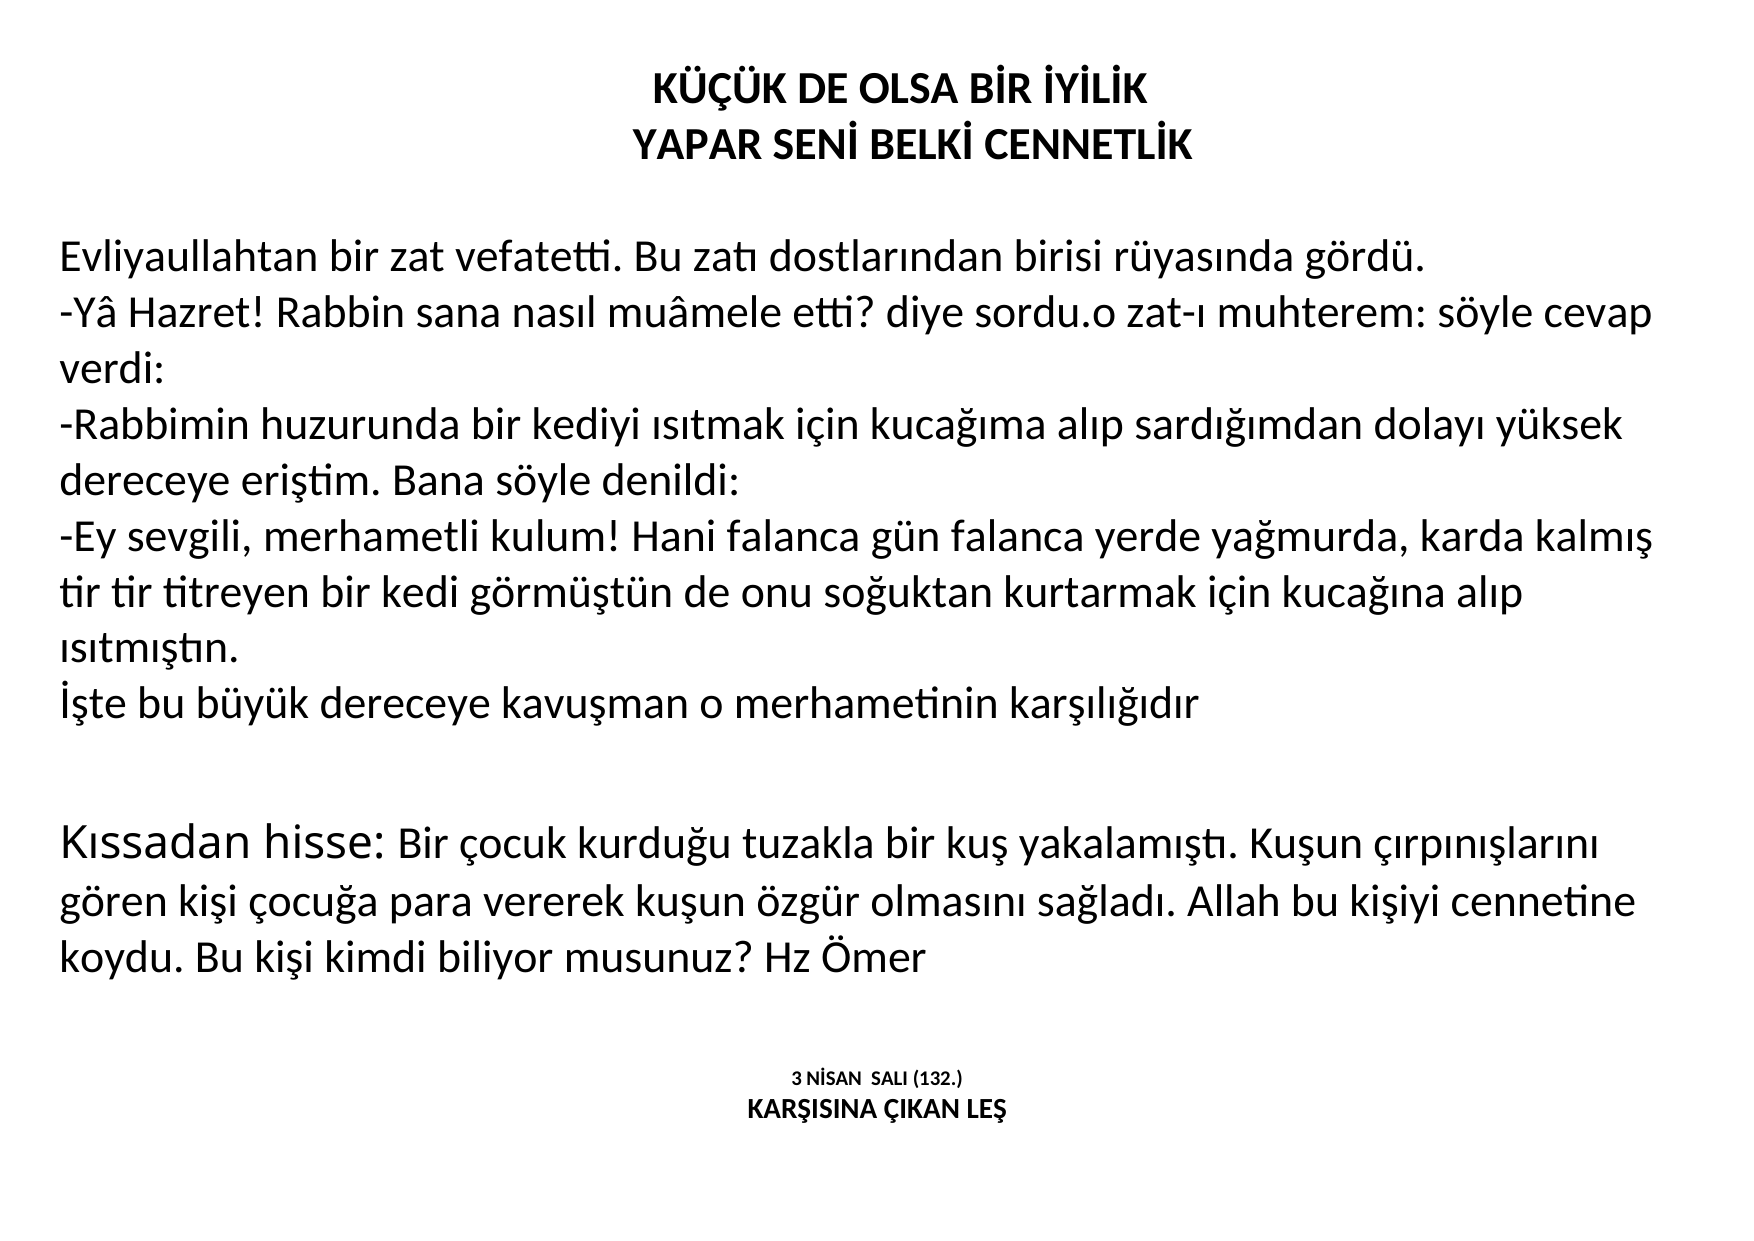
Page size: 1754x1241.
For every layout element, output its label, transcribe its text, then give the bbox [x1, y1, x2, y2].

text -Rabbimin huzurunda bir kediyi ısıtmak için kucağıma alıp sardığımdan dolayı yüksek dereceye eriştim. Bana söyle denildi: [59, 395, 1695, 507]
text İşte bu büyük dereceye kavuşman o merhametinin karşılığıdır [59, 674, 1695, 730]
text -Yâ Hazret! Rabbin sana nasıl muâmele etti? diye sordu.o zat-ı muhterem: söyle cevap verdi: [59, 283, 1695, 395]
text KÜÇÜK DE OLSA BİR İYİLİK [59, 59, 1695, 115]
text YAPAR SENİ BELKİ CENNETLİK [59, 115, 1695, 171]
text Evliyaullahtan bir zat vefatetti. Bu zatı dostlarından birisi rüyasında gördü. [59, 227, 1695, 283]
text Kıssadan hisse: Bir çocuk kurduğu tuzakla bir kuş yakalamıştı. Kuşun çırpınışlarını gören kişi çocuğa para vererek kuşun özgür olmasını sağladı. Allah bu kişiyi cennetine koydu. Bu kişi kimdi biliyor musunuz? Hz Ömer [59, 809, 1695, 983]
text KARŞISINA ÇIKAN LEŞ [59, 1090, 1695, 1126]
text 3 NİSAN SALI (132.) [59, 1065, 1695, 1090]
text -Ey sevgili, merhametli kulum! Hani falanca gün falanca yerde yağmurda, karda kalmış tir tir titreyen bir kedi görmüştün de onu soğuktan kurtarmak için kucağına alıp ısıtmıştın. [59, 507, 1695, 674]
